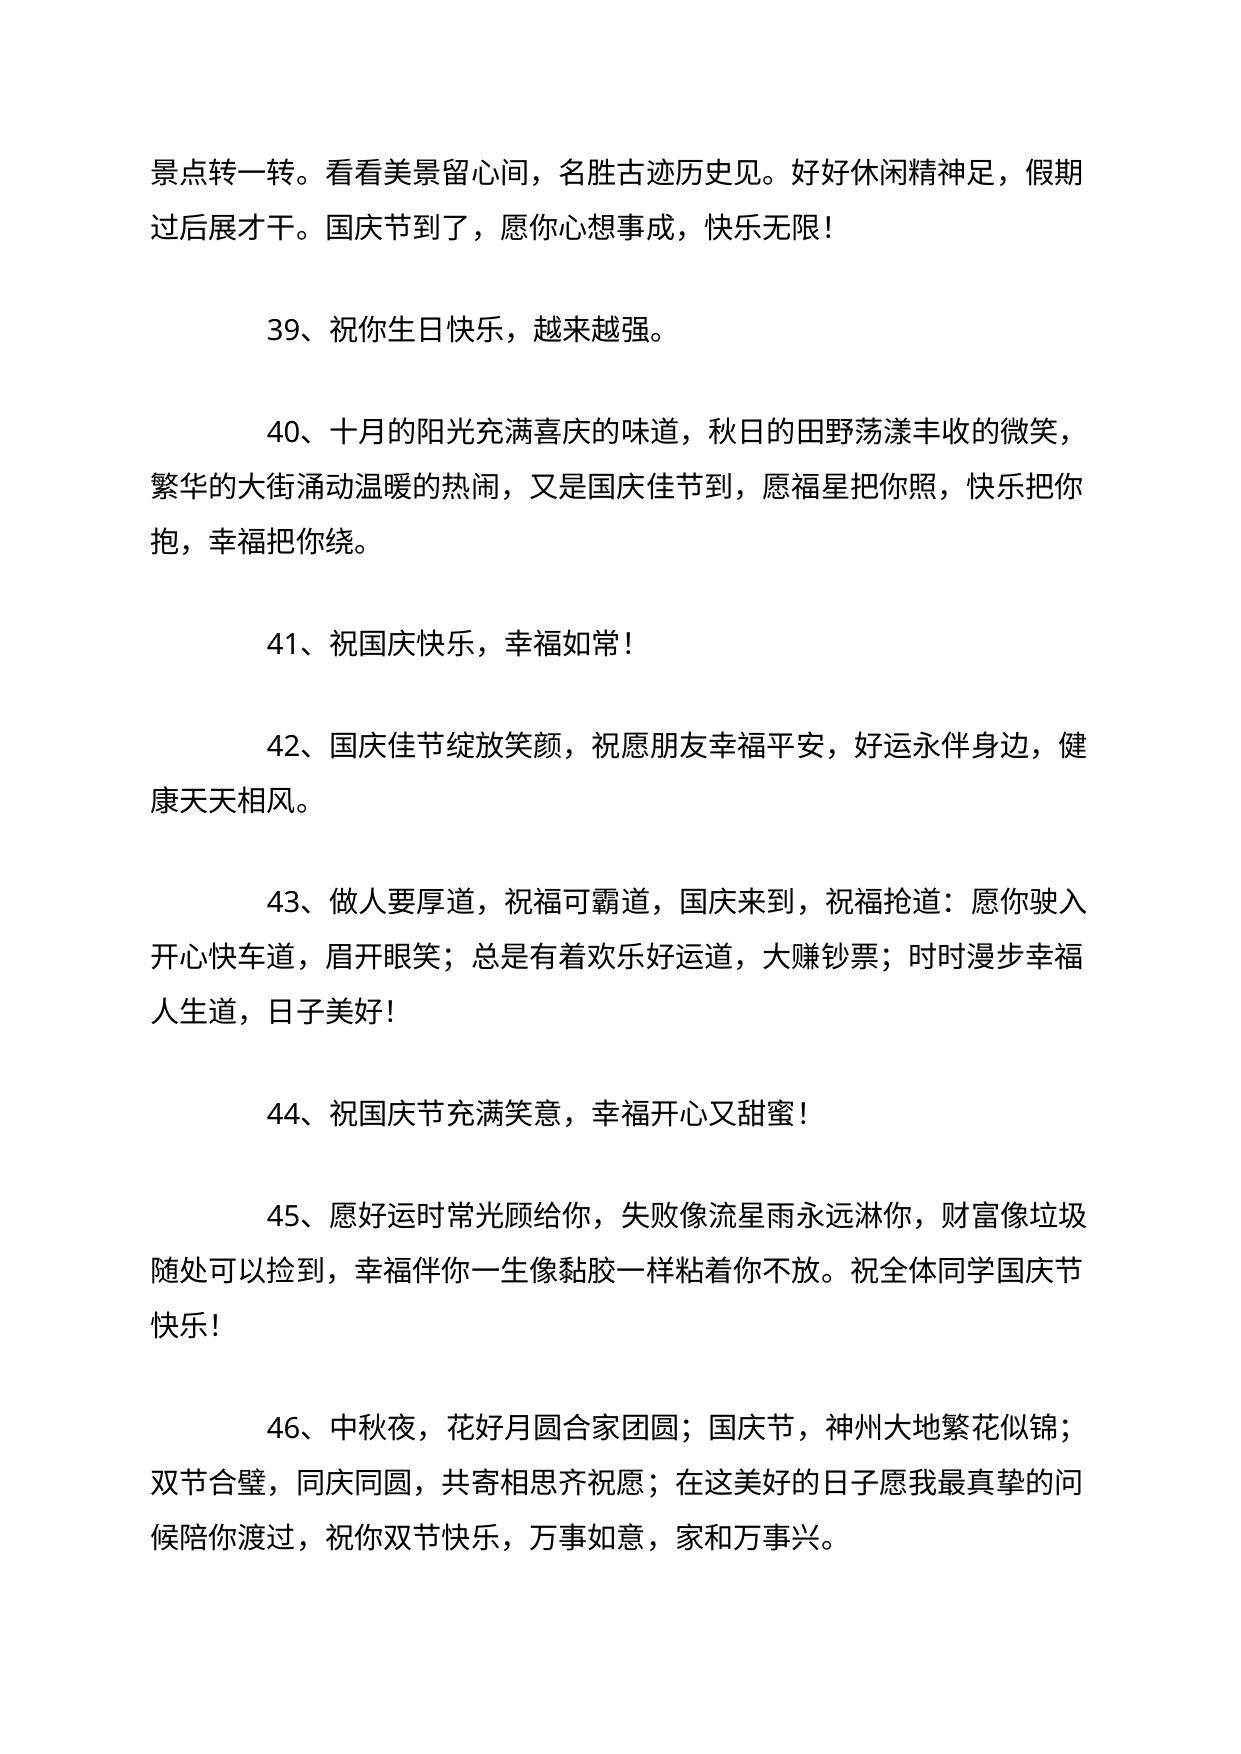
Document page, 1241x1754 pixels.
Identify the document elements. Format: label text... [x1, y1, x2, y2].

text 39、祝你生日快乐，越来越强。 [150, 307, 1090, 349]
text 46、中秋夜，花好月圆合家团圆；国庆节，神州大地繁花似锦；双节合璧，同庆同圆，共寄相思齐祝愿；在这美好的日子愿我最真挚的问候陪你渡过，祝你双节快乐，万事如意，家和万事兴。 [150, 1404, 1090, 1557]
text 42、国庆佳节绽放笑颜，祝愿朋友幸福平安，好运永伴身边，健康天天相风。 [150, 722, 1090, 819]
text 45、愿好运时常光顾给你，失败像流星雨永远淋你，财富像垃圾随处可以捡到，幸福伴你一生像黏胶一样粘着你不放。祝全体同学国庆节快乐！ [150, 1193, 1090, 1345]
text 40、十月的阳光充满喜庆的味道，秋日的田野荡漾丰收的微笑，繁华的大街涌动温暖的热闹，又是国庆佳节到，愿福星把你照，快乐把你抱，幸福把你绕。 [150, 409, 1090, 561]
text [150, 150, 1090, 247]
text 41、祝国庆快乐，幸福如常！ [150, 620, 1090, 663]
text 43、做人要厚道，祝福可霸道，国庆来到，祝福抢道：愿你驶入开心快车道，眉开眼笑；总是有着欢乐好运道，大赚钞票；时时漫步幸福人生道，日子美好！ [150, 879, 1090, 1031]
text 44、祝国庆节充满笑意，幸福开心又甜蜜！ [150, 1091, 1090, 1133]
